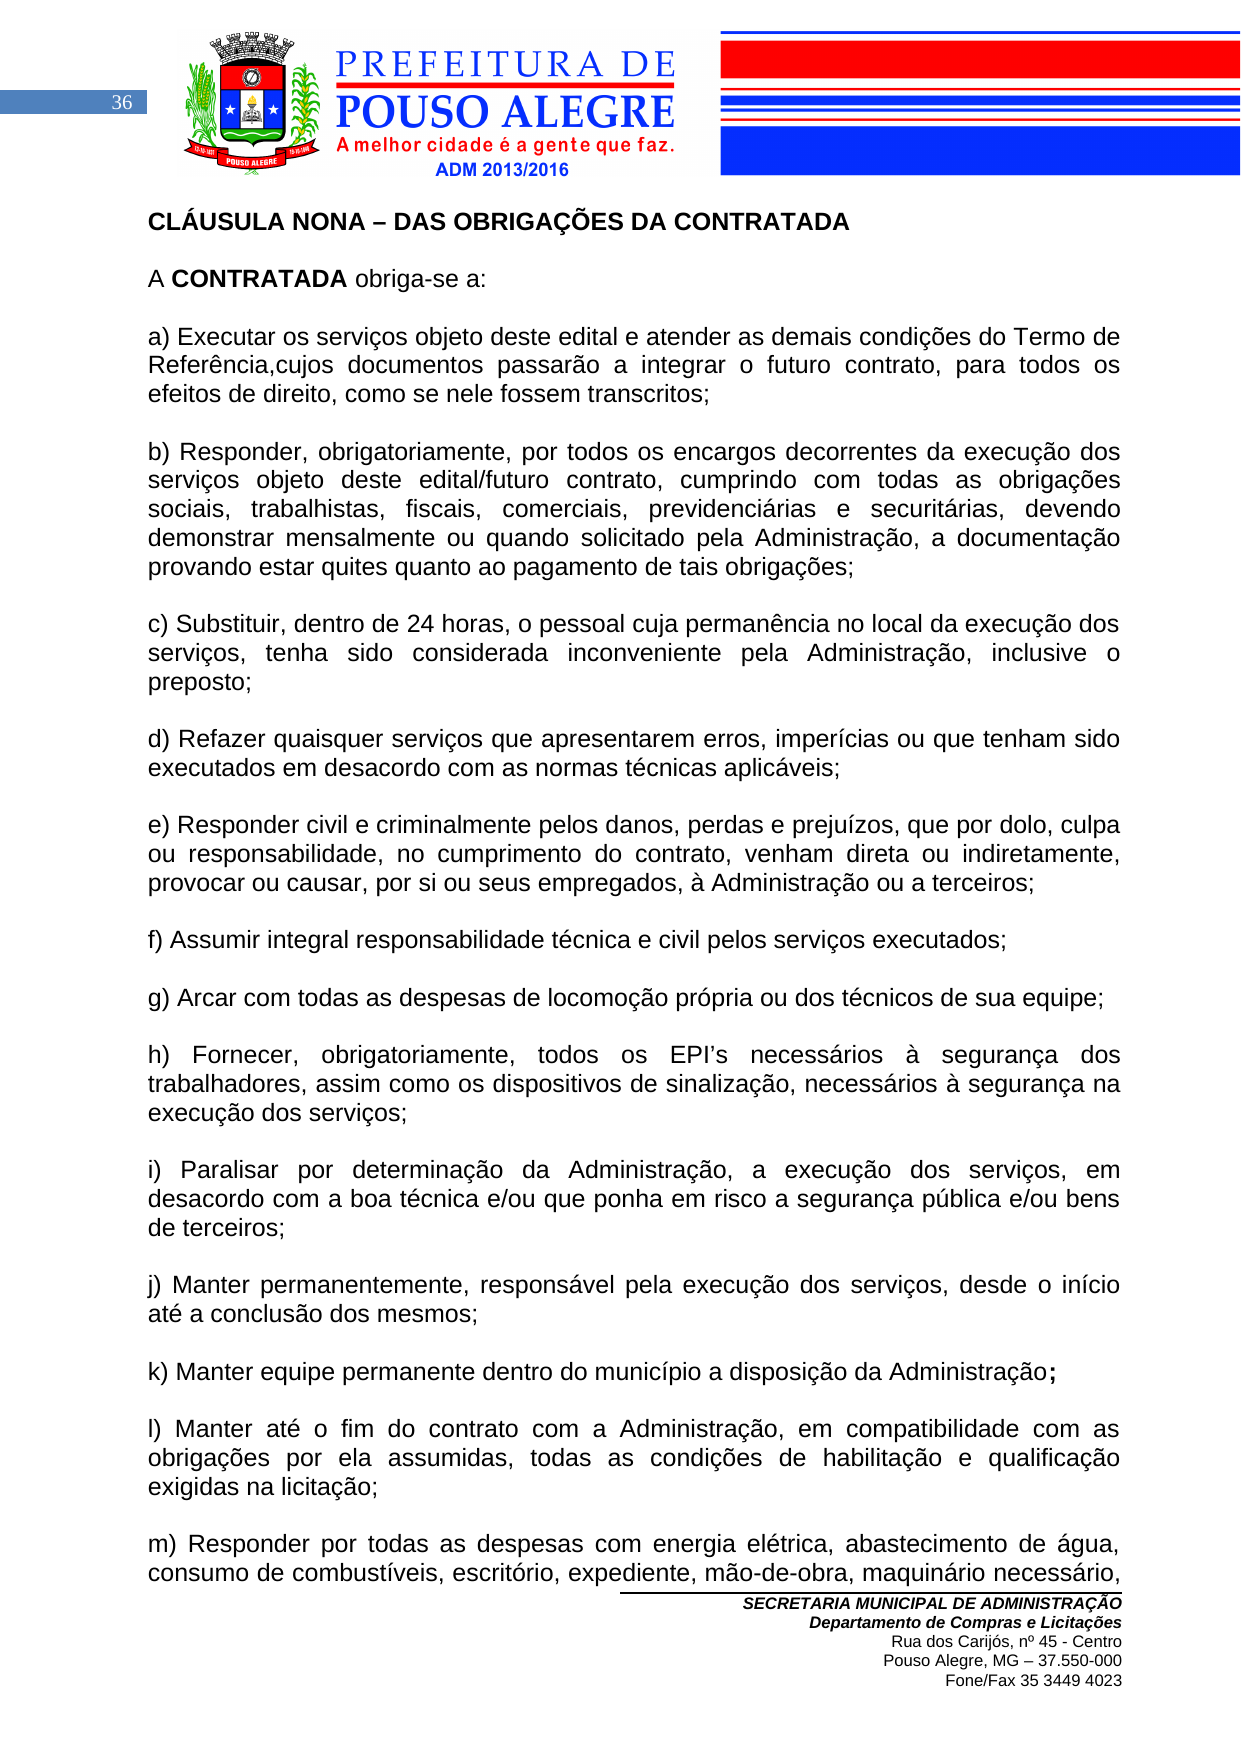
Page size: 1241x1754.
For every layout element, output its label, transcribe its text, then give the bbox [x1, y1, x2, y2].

text g) Arcar com todas as despesas de locomoção própria ou dos técnicos de sua equipe; [148, 983, 1122, 1012]
text k) Manter equipe permanente dentro do município a disposição da Administração; [148, 1357, 1122, 1386]
text CLÁUSULA NONA – DAS OBRIGAÇÕES DA CONTRATADA [148, 207, 1122, 236]
text f) Assumir integral responsabilidade técnica e civil pelos serviços executados; [148, 926, 1122, 954]
text b) Responder, obrigatoriamente, por todos os encargos decorrentes da execução dos serviços objeto deste edital/futuro contrato, cumprindo com todas as obrigações sociais, trabalhistas, fiscais, comerciais, previdenciárias e securitárias, devendo demonstrar mensalmente ou quando solicitado pela Administração, a documentação provando estar quites quanto ao pagamento de tais obrigações; [148, 437, 1122, 581]
text e) Responder civil e criminalmente pelos danos, perdas e prejuízos, que por dolo, culpa ou responsabilidade, no cumprimento do contrato, venham direta ou indiretamente, provocar ou causar, por si ou seus empregados, à Administração ou a terceiros; [148, 811, 1122, 897]
picture [177, 29, 1241, 177]
text j) Manter permanentemente, responsável pela execução dos serviços, desde o início até a conclusão dos mesmos; [148, 1271, 1122, 1328]
text h) Fornecer, obrigatoriamente, todos os EPI’s necessários à segurança dos trabalhadores, assim como os dispositivos de sinalização, necessários à segurança na execução dos serviços; [148, 1041, 1122, 1127]
text l) Manter até o fim do contrato com a Administração, em compatibilidade com as obrigações por ela assumidas, todas as condições de habilitação e qualificação exigidas na licitação; [148, 1414, 1122, 1501]
text a) Executar os serviços objeto deste edital e atender as demais condições do Termo de Referência,cujos documentos passarão a integrar o futuro contrato, para todos os efeitos de direito, como se nele fossem transcritos; [148, 322, 1122, 408]
text d) Refazer quaisquer serviços que apresentarem erros, imperícias ou que tenham sido executados em desacordo com as normas técnicas aplicáveis; [148, 724, 1122, 782]
text i) Paralisar por determinação da Administração, a execução dos serviços, em desacordo com a boa técnica e/ou que ponha em risco a segurança pública e/ou bens de terceiros; [148, 1156, 1122, 1242]
text c) Substituir, dentro de 24 horas, o pessoal cuja permanência no local da execução dos serviços, tenha sido considerada inconveniente pela Administração, inclusive o preposto; [148, 609, 1122, 696]
text A CONTRATADA obriga-se a: [148, 264, 1122, 293]
